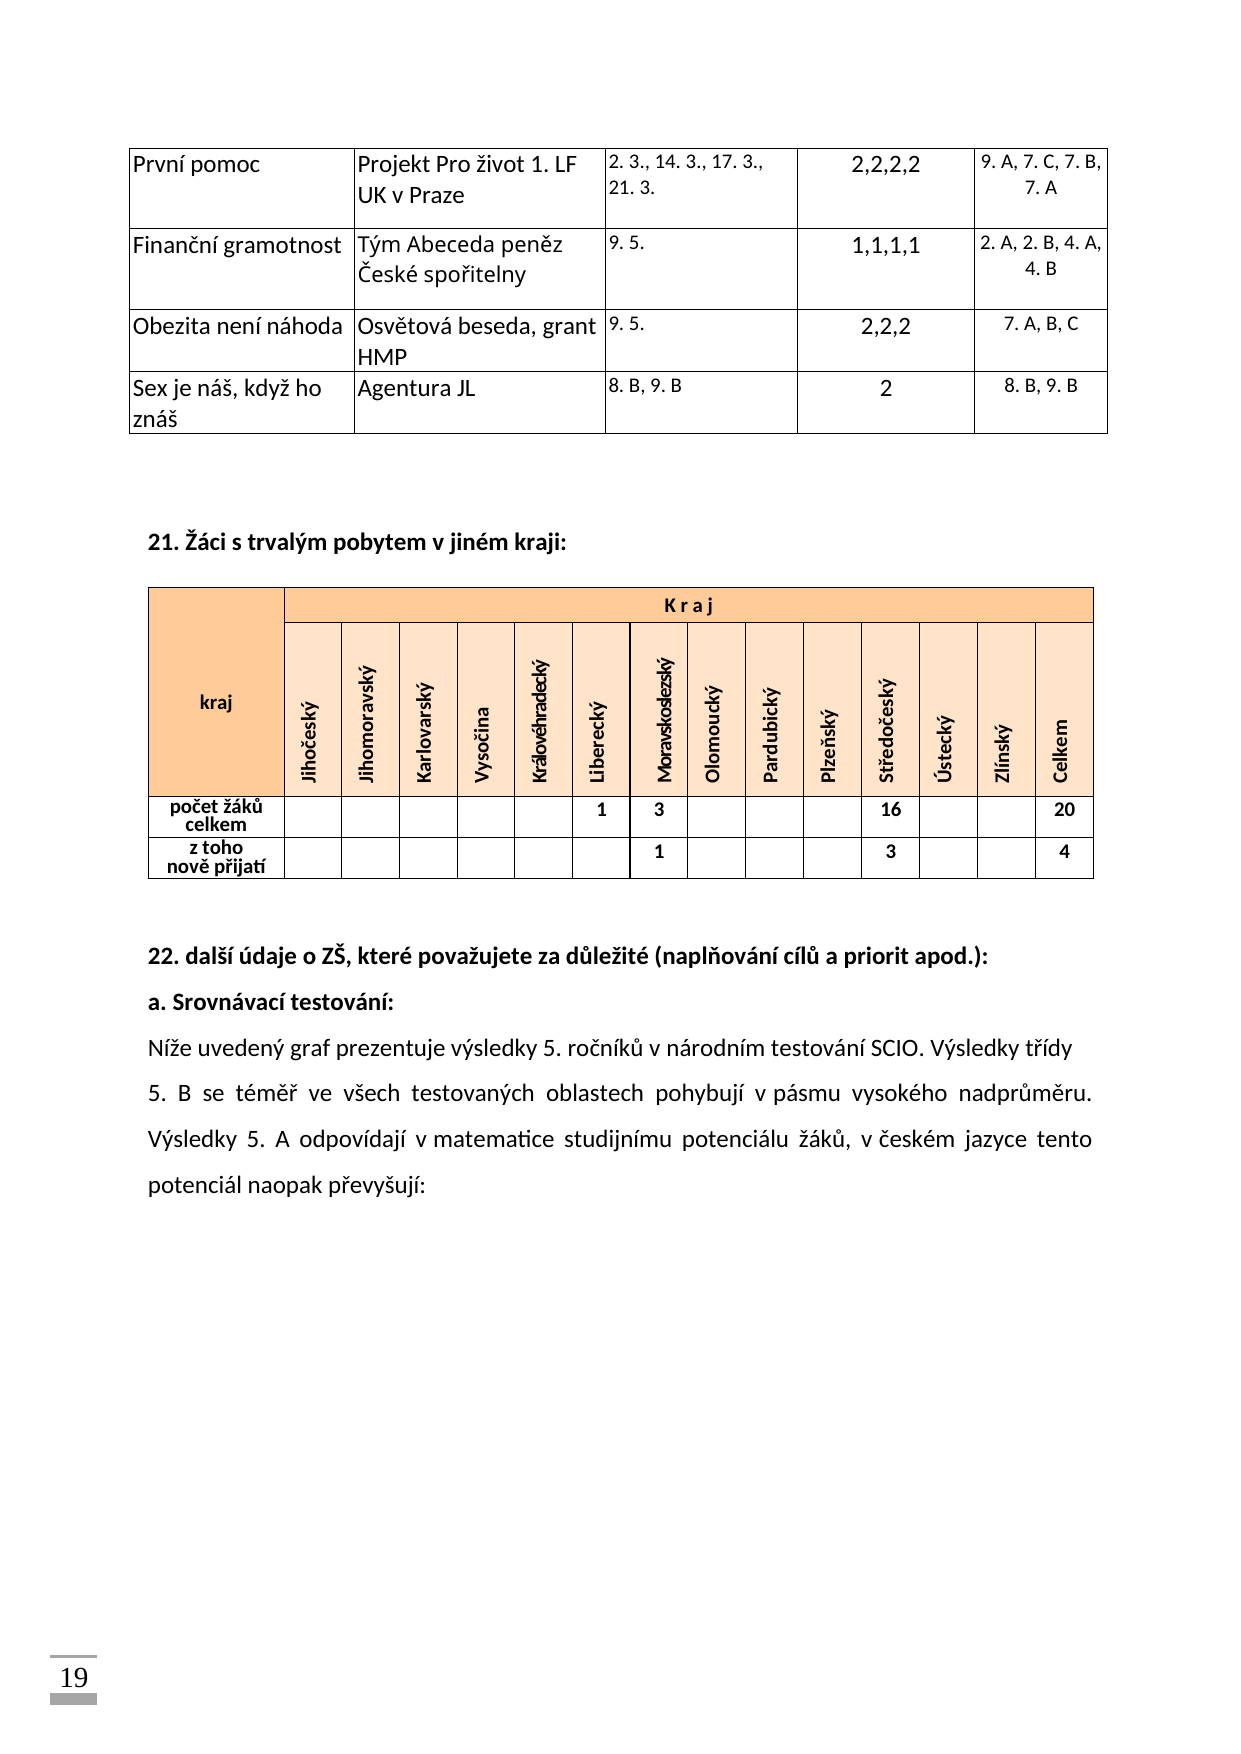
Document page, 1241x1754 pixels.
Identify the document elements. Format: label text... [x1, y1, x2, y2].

table_cell 1,1,1,1 [798, 229, 974, 309]
table_cell Královéhradecký [515, 623, 572, 796]
table_cell 1 [631, 838, 687, 878]
table_cell Karlovarský [400, 623, 457, 796]
table_cell 16 [862, 797, 919, 837]
table_cell Pardubický [746, 623, 803, 796]
table_cell [746, 838, 803, 878]
table_cell 2,2,2 [798, 310, 974, 371]
table_cell 7. A, B, C [975, 310, 1107, 371]
table_cell Projekt Pro život 1. LF UK v Praze [355, 149, 605, 228]
table_cell [515, 797, 572, 837]
text 5. B se téměř ve všech testovaných oblastech pohybují v pásmu vysokého nadprůměru. Výsledky 5. A odpovídají v matematice studijnímu potenciálu žáků, v českém jazyce tento potenciál naopak převyšují: [148, 1078, 1093, 1199]
table_cell Finanční gramotnost [130, 229, 354, 309]
table_header K r a j [285, 588, 1093, 622]
table_cell 2. A, 2. B, 4. A, 4. B [975, 229, 1107, 309]
table_cell První pomoc [130, 149, 354, 228]
table_cell Tým Abeceda peněz České spořitelny [355, 229, 605, 309]
table_cell Plzeňský [804, 623, 861, 796]
table_cell 3 [631, 797, 687, 837]
table_cell Vysočina [458, 623, 514, 796]
text a. Srovnávací testování: [148, 986, 1093, 1017]
table_cell 9. 5. [606, 310, 797, 371]
table_cell Obezita není náhoda [130, 310, 354, 371]
table_cell [342, 797, 399, 837]
table_cell [688, 838, 745, 878]
table_cell [978, 838, 1035, 878]
list Žáci s trvalým pobytem v jiném kraji: [148, 526, 1093, 556]
table_cell 3 [862, 838, 919, 878]
table_cell 2. 3., 14. 3., 17. 3., 21. 3. [606, 149, 797, 228]
table_cell Agentura JL [355, 372, 605, 433]
list další údaje o ZŠ, které považujete za důležité (naplňování cílů a priorit apod.): [148, 940, 1093, 971]
table_cell [920, 838, 977, 878]
text Níže uvedený graf prezentuje výsledky 5. ročníků v národním testování SCIO. Výsledky třídy [148, 1032, 1093, 1062]
table_cell Středočeský [862, 623, 919, 796]
table_header kraj [149, 588, 284, 796]
table_cell [285, 838, 341, 878]
table_cell [285, 797, 341, 837]
table_cell Jihomoravský [342, 623, 399, 796]
table_cell 8. B, 9. B [606, 372, 797, 433]
table_cell Celkem [1036, 623, 1093, 796]
table_cell 9. A, 7. C, 7. B, 7. A [975, 149, 1107, 228]
table_cell Moravskoslezský [631, 623, 687, 796]
table_cell Jihočeský [285, 623, 341, 796]
table_cell Ústecký [920, 623, 977, 796]
table_cell [804, 838, 861, 878]
table_cell z toho nově přijatí [149, 838, 284, 878]
table_cell 2 [798, 372, 974, 433]
table_cell 4 [1036, 838, 1093, 878]
table_cell [573, 838, 629, 878]
table_cell [515, 838, 572, 878]
table_cell Osvětová beseda, grant HMP [355, 310, 605, 371]
table_cell [400, 797, 457, 837]
table_cell 8. B, 9. B [975, 372, 1107, 433]
table_cell Liberecký [573, 623, 629, 796]
table_cell Olomoucký [688, 623, 745, 796]
table_cell [804, 797, 861, 837]
table_cell 2,2,2,2 [798, 149, 974, 228]
table_cell 9. 5. [606, 229, 797, 309]
table_cell [342, 838, 399, 878]
table_cell Sex je náš, když ho znáš [130, 372, 354, 433]
table_cell [978, 797, 1035, 837]
table_cell Zlínský [978, 623, 1035, 796]
table_cell [458, 797, 514, 837]
table_cell [458, 838, 514, 878]
table_cell [400, 838, 457, 878]
table_cell počet žáků celkem [149, 797, 284, 837]
table_cell [688, 797, 745, 837]
table_cell 20 [1036, 797, 1093, 837]
table_cell 1 [573, 797, 629, 837]
table_cell [746, 797, 803, 837]
table_cell [920, 797, 977, 837]
